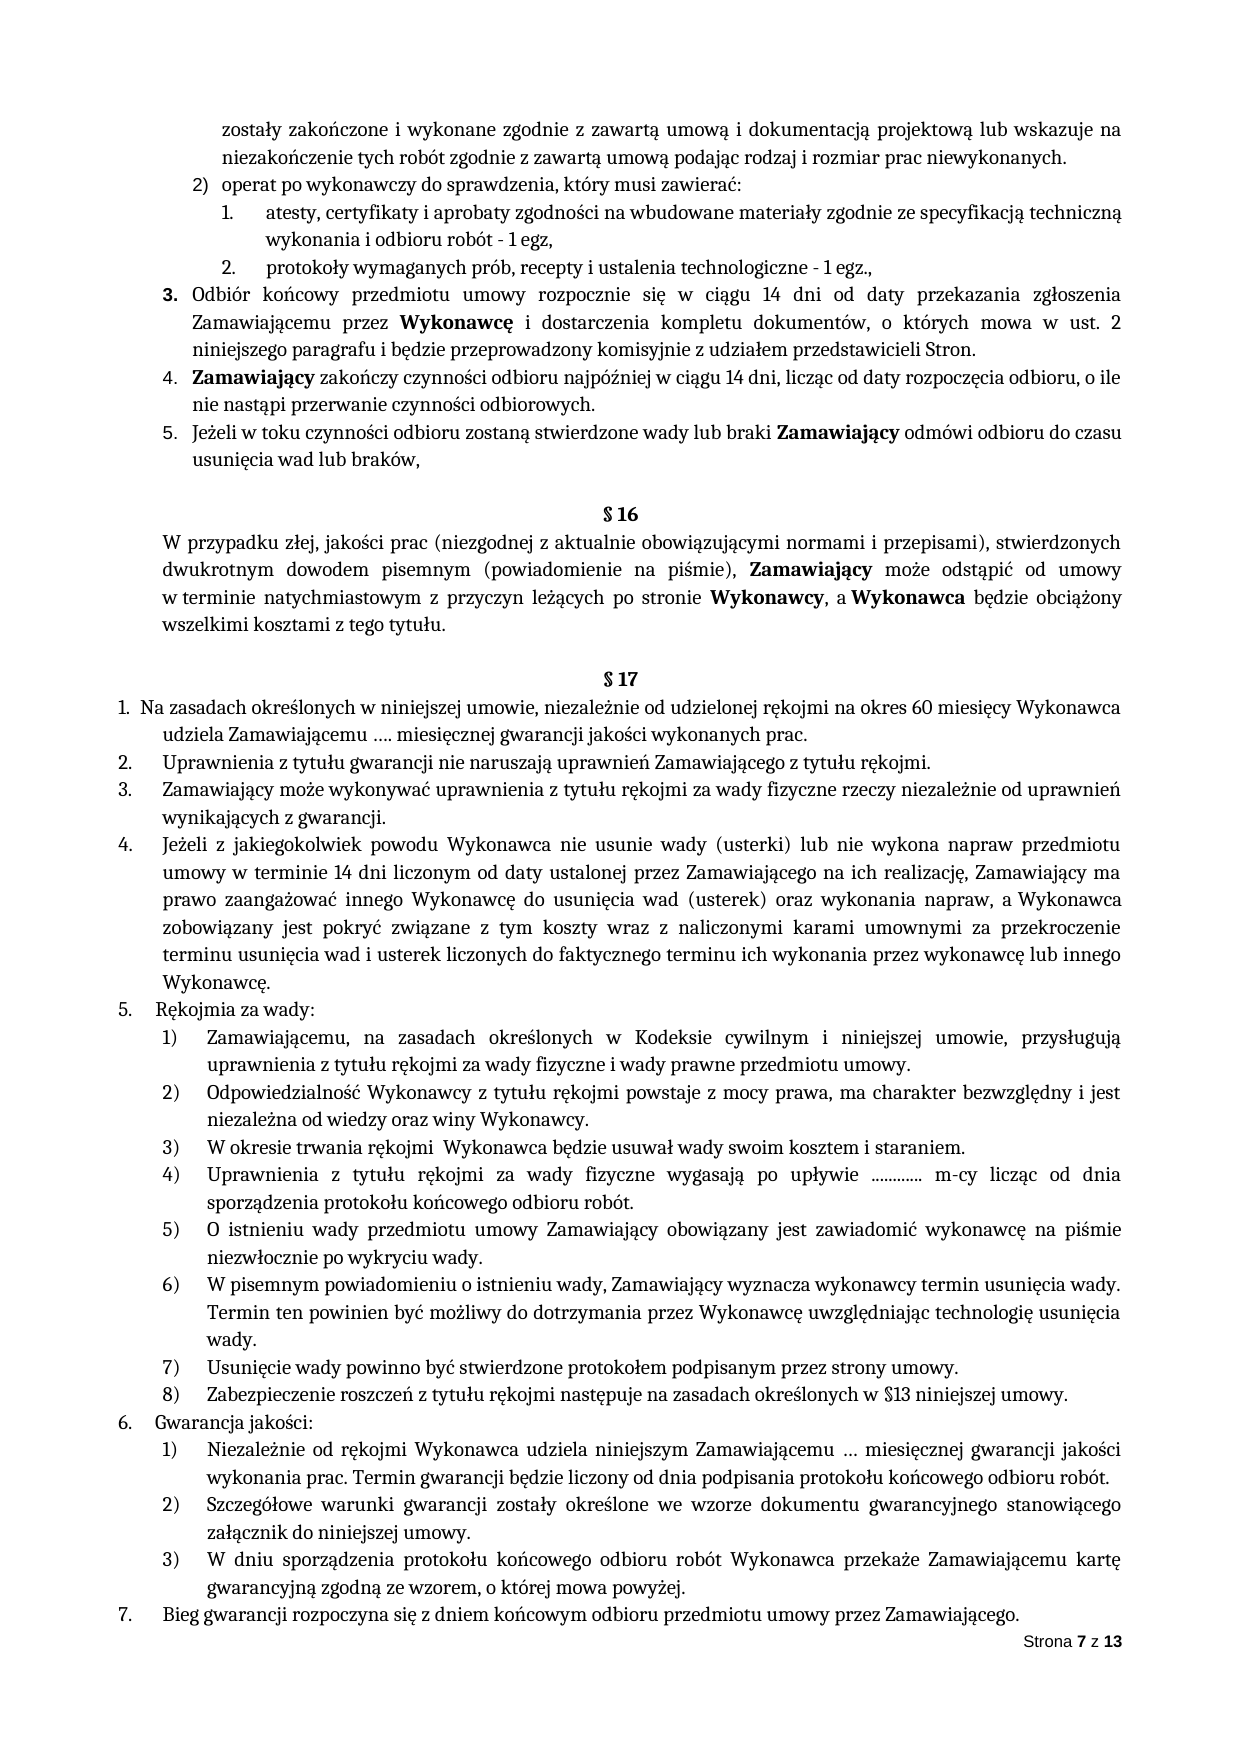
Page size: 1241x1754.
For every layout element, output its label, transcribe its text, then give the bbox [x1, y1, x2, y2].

list W pisemnym powiadomieniu o istnieniu wady, Zamawiający wyznacza wykonawcy termin usunięcia wady. Termin ten powinien być możliwy do dotrzymania przez Wykonawcę uwzględniając technologię usunięcia wady. [162, 1273, 1122, 1352]
text § 16 [118, 503, 1122, 527]
list protokoły wymaganych prób, recepty i ustalenia technologiczne - 1 egz., [222, 256, 1122, 279]
list atesty, certyfikaty i aprobaty zgodności na wbudowane materiały zgodnie ze specyfikacją techniczną wykonania i odbioru robót - 1 egz, [222, 201, 1122, 252]
list Bieg gwarancji rozpoczyna się z dniem końcowym odbioru przedmiotu umowy przez Zamawiającego. [118, 1603, 1122, 1627]
list Odpowiedzialność Wykonawcy z tytułu rękojmi powstaje z mocy prawa, ma charakter bezwzględny i jest niezależna od wiedzy oraz winy Wykonawcy. [162, 1081, 1122, 1132]
list W dniu sporządzenia protokołu końcowego odbioru robót Wykonawca przekaże Zamawiającemu kartę gwarancyjną zgodną ze wzorem, o której mowa powyżej. [162, 1548, 1122, 1599]
text 2. Uprawnienia z tytułu gwarancji nie naruszają uprawnień Zamawiającego z tytułu rękojmi. [118, 751, 1122, 774]
list Szczegółowe warunki gwarancji zostały określone we wzorze dokumentu gwarancyjnego stanowiącego załącznik do niniejszej umowy. [162, 1493, 1122, 1544]
text § 17 [118, 668, 1122, 692]
text 4. Jeżeli z jakiegokolwiek powodu Wykonawca nie usunie wady (usterki) lub nie wykona napraw przedmiotu umowy w terminie 14 dni liczonym od daty ustalonej przez Zamawiającego na ich realizację, Zamawiający ma prawo zaangażować innego Wykonawcę do usunięcia wad (usterek) oraz wykonania napraw, a Wykonawca zobowiązany jest pokryć związane z tym koszty wraz z naliczonymi karami umownymi za przekroczenie terminu usunięcia wad i usterek liczonych do faktycznego terminu ich wykonania przez wykonawcę lub innego Wykonawcę. [118, 833, 1122, 994]
list Odbiór końcowy przedmiotu umowy rozpocznie się w ciągu 14 dni od daty przekazania zgłoszenia Zamawiającemu przez Wykonawcę i dostarczenia kompletu dokumentów, o których mowa w ust. 2 niniejszego paragrafu i będzie przeprowadzony komisyjnie z udziałem przedstawicieli Stron. [162, 283, 1122, 362]
text 6. Gwarancja jakości: [118, 1411, 1122, 1434]
list Zamawiającemu, na zasadach określonych w Kodeksie cywilnym i niniejszej umowie, przysługują uprawnienia z tytułu rękojmi za wady fizyczne i wady prawne przedmiotu umowy. [162, 1026, 1122, 1077]
list O istnieniu wady przedmiotu umowy Zamawiający obowiązany jest zawiadomić wykonawcę na piśmie niezwłocznie po wykryciu wady. [162, 1218, 1122, 1269]
list Niezależnie od rękojmi Wykonawca udziela niniejszym Zamawiającemu … miesięcznej gwarancji jakości wykonania prac. Termin gwarancji będzie liczony od dnia podpisania protokołu końcowego odbioru robót. [162, 1438, 1122, 1489]
list Zamawiający zakończy czynności odbioru najpóźniej w ciągu 14 dni, licząc od daty rozpoczęcia odbioru, o ile nie nastąpi przerwanie czynności odbiorowych. [162, 366, 1122, 417]
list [192, 118, 1122, 169]
list Zabezpieczenie roszczeń z tytułu rękojmi następuje na zasadach określonych w §13 niniejszej umowy. [162, 1383, 1122, 1407]
list W okresie trwania rękojmi Wykonawca będzie usuwał wady swoim kosztem i staraniem. [162, 1136, 1122, 1159]
text 3. Zamawiający może wykonywać uprawnienia z tytułu rękojmi za wady fizyczne rzeczy niezależnie od uprawnień wynikających z gwarancji. [118, 778, 1122, 829]
list operat po wykonawczy do sprawdzenia, który musi zawierać: [192, 173, 1122, 197]
text W przypadku złej, jakości prac (niezgodnej z aktualnie obowiązującymi normami i przepisami), stwierdzonych dwukrotnym dowodem pisemnym (powiadomienie na piśmie), Zamawiający może odstąpić od umowy w terminie natychmiastowym z przyczyn leżących po stronie Wykonawcy, a Wykonawca będzie obciążony wszelkimi kosztami z tego tytułu. [162, 531, 1122, 637]
list Usunięcie wady powinno być stwierdzone protokołem podpisanym przez strony umowy. [162, 1356, 1122, 1379]
list Uprawnienia z tytułu rękojmi za wady fizyczne wygasają po upływie ............ m-cy licząc od dnia sporządzenia protokołu końcowego odbioru robót. [162, 1163, 1122, 1214]
list Jeżeli w toku czynności odbioru zostaną stwierdzone wady lub braki Zamawiający odmówi odbioru do czasu usunięcia wad lub braków, [162, 421, 1122, 472]
text 1. Na zasadach określonych w niniejszej umowie, niezależnie od udzielonej rękojmi na okres 60 miesięcy Wykonawca udziela Zamawiającemu …. miesięcznej gwarancji jakości wykonanych prac. [118, 696, 1122, 747]
text 5. Rękojmia za wady: [118, 998, 1122, 1022]
